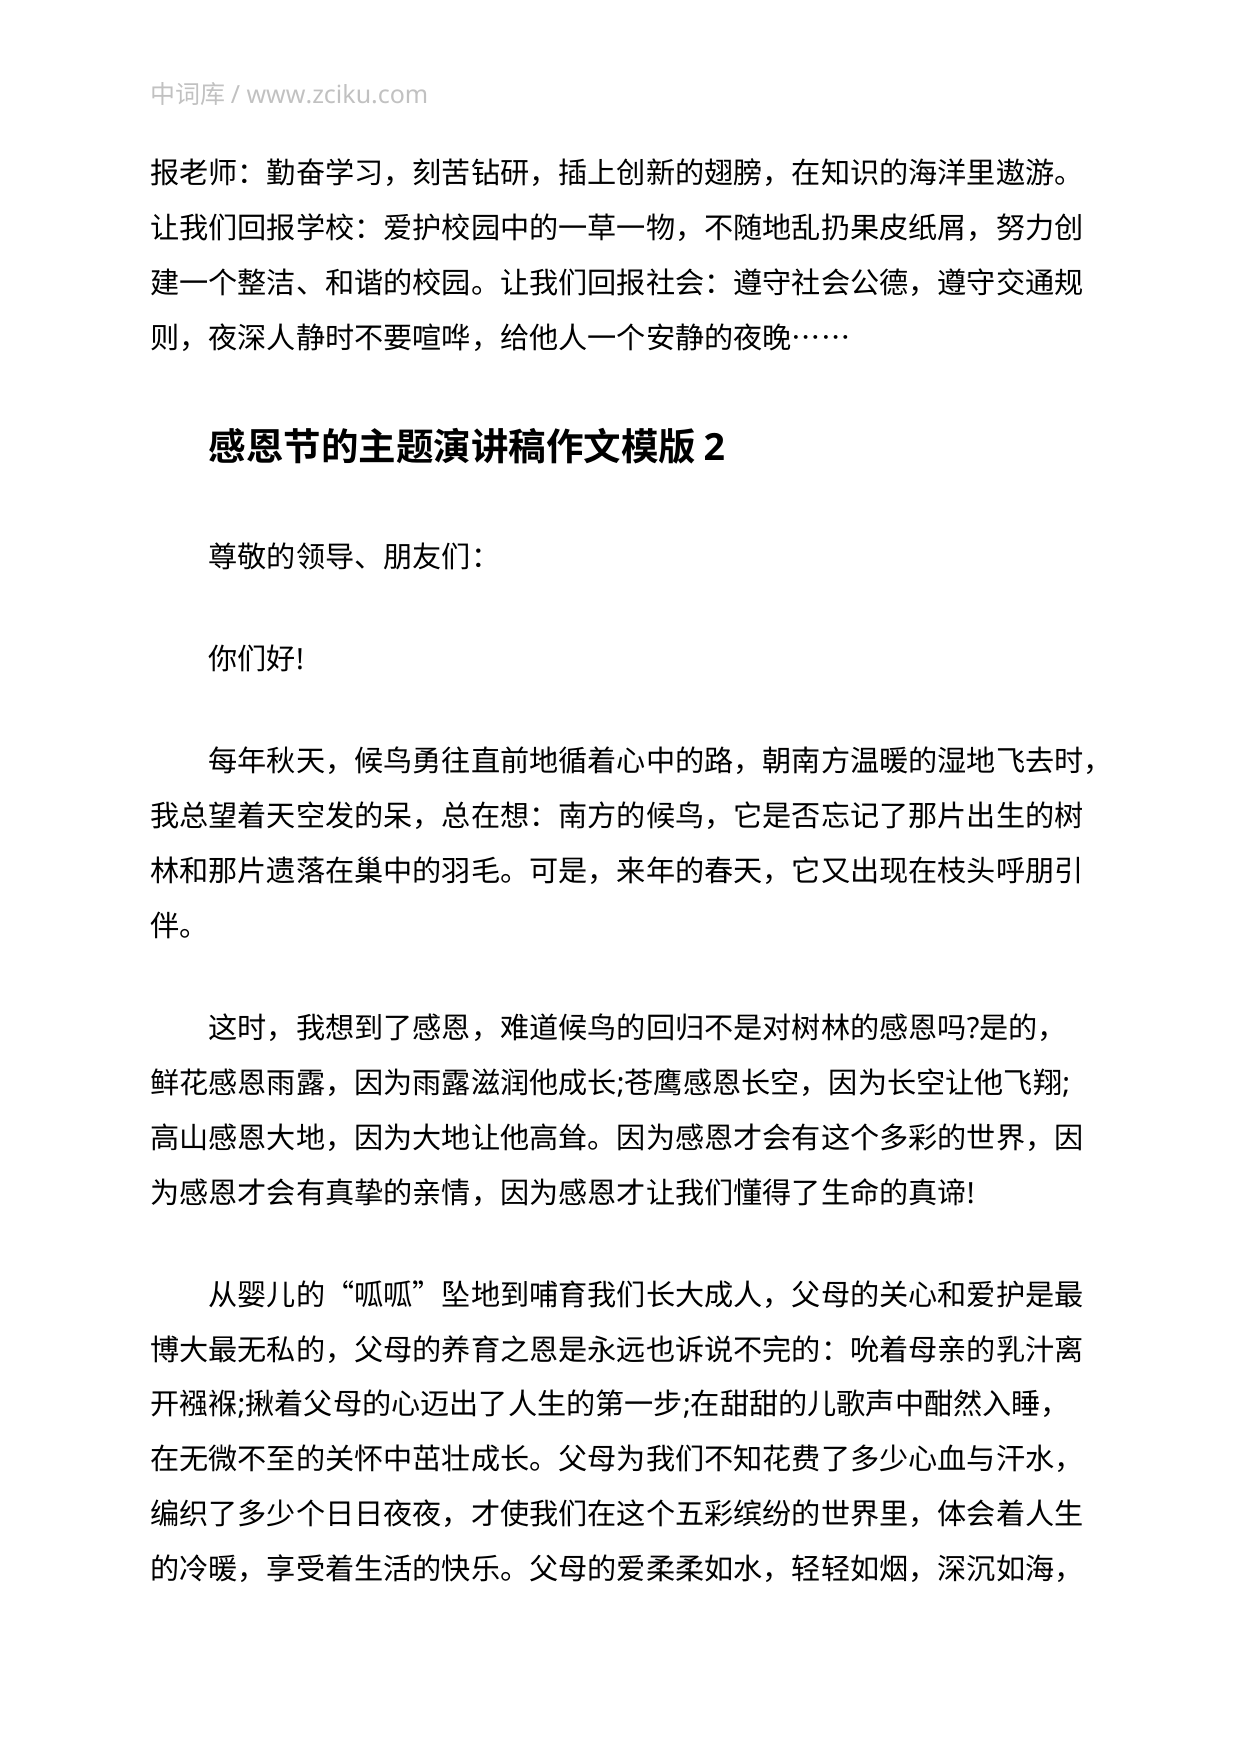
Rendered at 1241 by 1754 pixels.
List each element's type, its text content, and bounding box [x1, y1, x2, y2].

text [150, 150, 1090, 357]
text 尊敬的领导、朋友们： [150, 534, 1090, 576]
text 这时，我想到了感恩，难道候鸟的回归不是对树林的感恩吗?是的，鲜花感恩雨露，因为雨露滋润他成长;苍鹰感恩长空，因为长空让他飞翔;高山感恩大地，因为大地让他高耸。因为感恩才会有这个多彩的世界，因为感恩才会有真挚的亲情，因为感恩才让我们懂得了生命的真谛! [150, 1004, 1090, 1212]
text 感恩节的主题演讲稿作文模版2 [150, 416, 1090, 471]
text 你们好! [150, 636, 1090, 678]
text 每年秋天，候鸟勇往直前地循着心中的路，朝南方温暖的湿地飞去时，我总望着天空发的呆，总在想：南方的候鸟，它是否忘记了那片出生的树林和那片遗落在巢中的羽毛。可是，来年的春天，它又出现在枝头呼朋引伴。 [150, 738, 1090, 945]
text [150, 1271, 1090, 1588]
